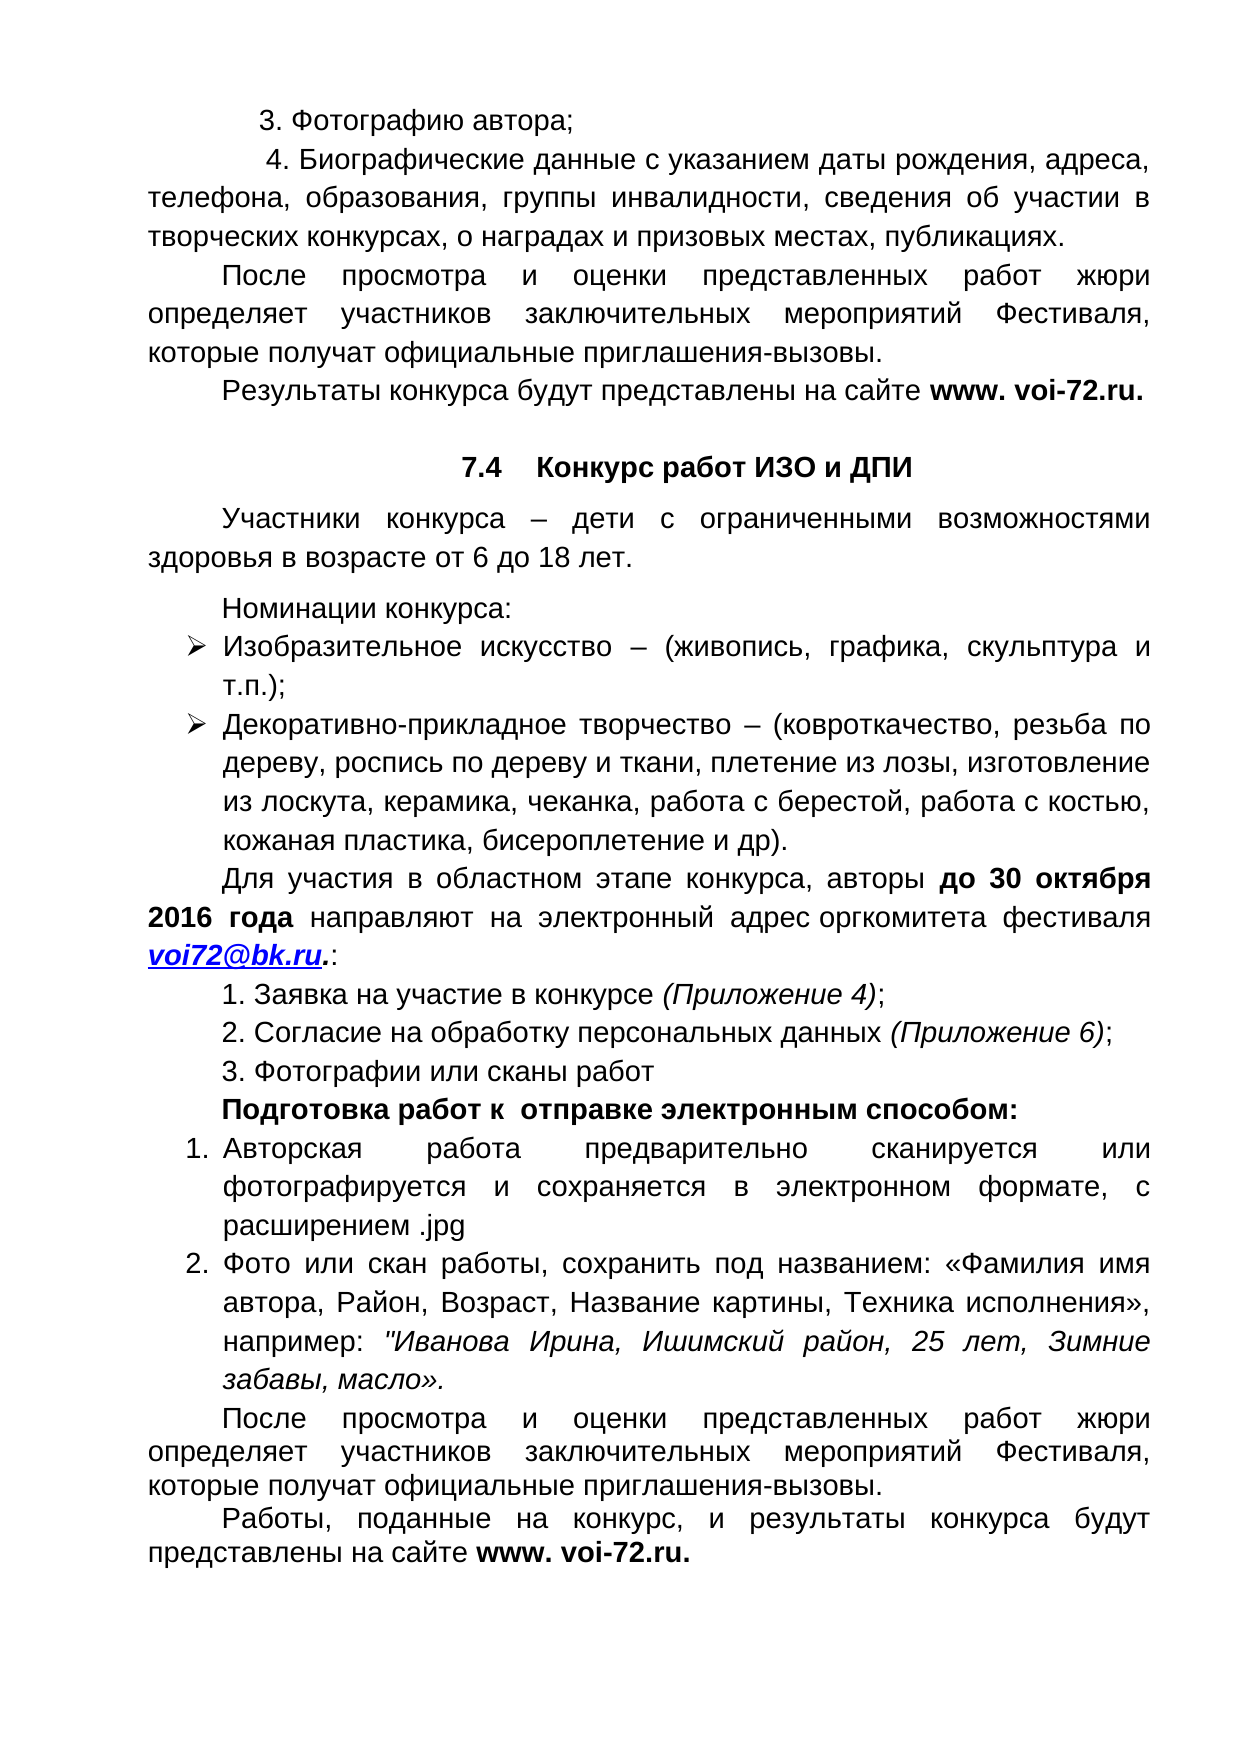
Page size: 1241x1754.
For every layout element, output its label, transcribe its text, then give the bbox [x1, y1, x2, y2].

text 2. Согласие на обработку персональных данных (Приложение 6); [148, 1015, 1152, 1049]
list Изобразительное искусство – (живопись, графика, скульптура и т.п.); [185, 629, 1152, 702]
text Номинации конкурса: [148, 591, 1152, 624]
text Результаты конкурса будут представлены на сайте www. voi-72.ru. [148, 373, 1152, 407]
list Фото или скан работы, сохранить под названием: «Фамилия имя автора, Район, Возраст, Название картины, Техника исполнения», например: "Иванова Ирина, Ишимский район, 25 лет, Зимние забавы, масло». [185, 1247, 1152, 1396]
list Конкурс работ ИЗО и ДПИ [223, 450, 1152, 484]
text 3. Фотографии или сканы работ [148, 1054, 1152, 1087]
text Участники конкурса – дети с ограниченными возможностями здоровья в возрасте от 6 до 18 лет. [148, 501, 1152, 573]
text Для участия в областном этапе конкурса, авторы до 30 октября 2016 года направляют на электронный адрес оргкомитета фестиваля voi72@bk.ru.: [148, 861, 1152, 972]
text После просмотра и оценки представленных работ жюри определяет участников заключительных мероприятий Фестиваля, которые получат официальные приглашения-вызовы. [148, 1401, 1152, 1501]
list Авторская работа предварительно сканируется или фотографируется и сохраняется в электронном формате, с расширением .jpg [185, 1131, 1152, 1242]
text Работы, поданные на конкурс, и результаты конкурса будут представлены на сайте www. voi-72.ru. [148, 1501, 1152, 1568]
text После просмотра и оценки представленных работ жюри определяет участников заключительных мероприятий Фестиваля, которые получат официальные приглашения-вызовы. [148, 258, 1152, 368]
list Декоративно-прикладное творчество – (ковроткачество, резьба по дереву, роспись по дереву и ткани, плетение из лозы, изготовление из лоскута, керамика, чеканка, работа с берестой, работа с костью, кожаная пластика, бисероплетение и др). [185, 707, 1152, 856]
text Подготовка работ к отправке электронным способом: [148, 1092, 1152, 1126]
text 4. Биографические данные с указанием даты рождения, адреса, телефона, образования, группы инвалидности, сведения об участии в творческих конкурсах, о наградах и призовых местах, публикациях. [148, 142, 1152, 253]
text 1. Заявка на участие в конкурсе (Приложение 4); [148, 977, 1152, 1010]
text 3. Фотографию автора; [185, 103, 1152, 137]
